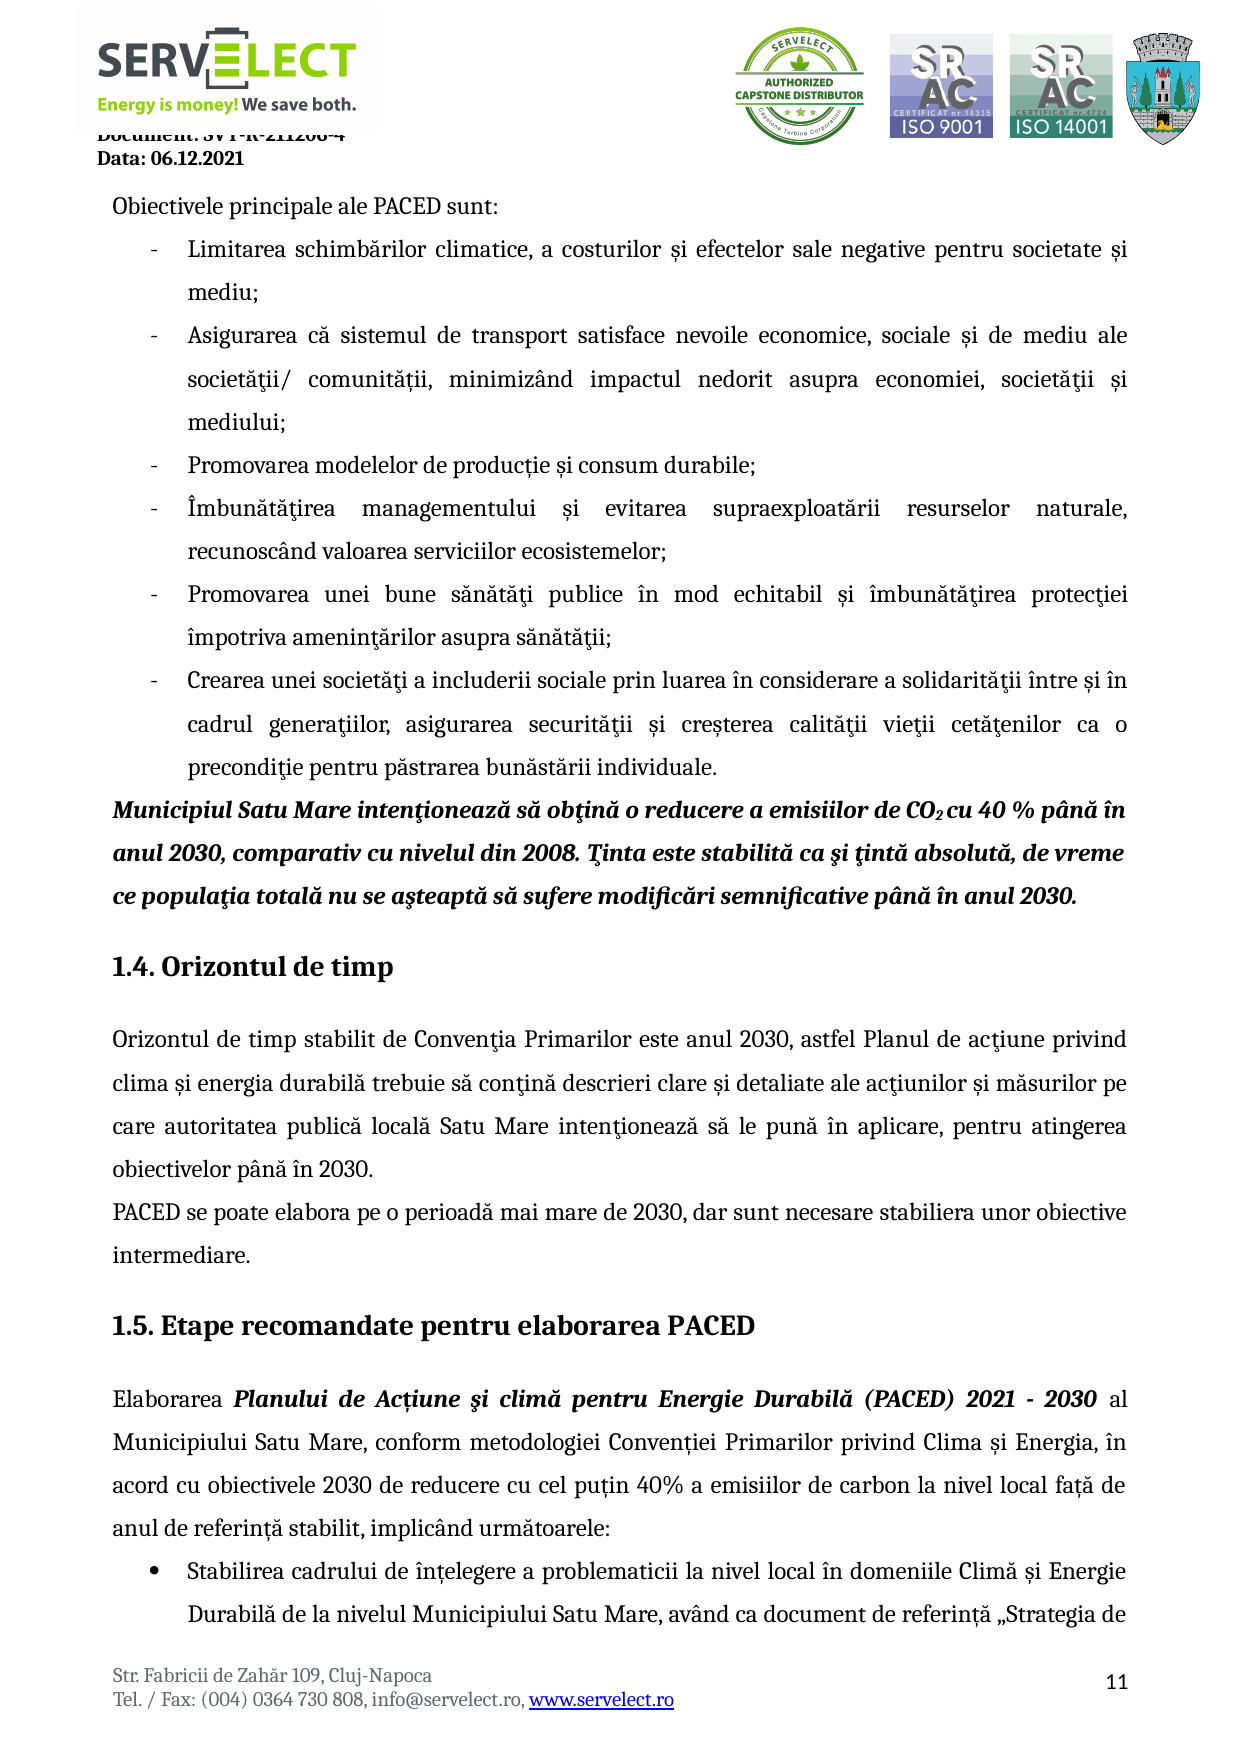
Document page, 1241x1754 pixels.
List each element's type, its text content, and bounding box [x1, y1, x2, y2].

list Asigurarea că sistemul de transport satisface nevoile economice, sociale şi de mediu ale societăţii/ comunității, minimizând impactul nedorit asupra economiei, societăţii şi mediului; [150, 321, 1128, 436]
picture [889, 34, 993, 138]
text Obiectivele principale ale PACED sunt: [112, 192, 1128, 221]
picture [1126, 33, 1200, 145]
text Municipiul Satu Mare intenţionează să obţină o reducere a emisiilor de CO2 cu 40 % până în anul 2030, comparativ cu nivelul din 2008. Ţinta este stabilită ca şi ţintă absolută, de vreme ce populaţia totală nu se aşteaptă să sufere modificări semnificative până în anul 2030. [112, 796, 1128, 911]
list Promovarea unei bune sănătăţi publice în mod echitabil şi îmbunătăţirea protecţiei împotriva ameninţărilor asupra sănătăţii; [150, 580, 1128, 652]
picture [735, 27, 864, 145]
picture [74, 3, 378, 135]
text Elaborarea Planului de Acțiune şi climă pentru Energie Durabilă (PACED) 2021 - 2030 al Municipiului Satu Mare, conform metodologiei Convenției Primarilor privind Clima și Energia, în acord cu obiectivele 2030 de reducere cu cel puțin 40% a emisiilor de carbon la nivel local față de anul de referință stabilit, implicând următoarele: [112, 1384, 1128, 1543]
list Îmbunătăţirea managementului şi evitarea supraexploatării resurselor naturale, recunoscând valoarea serviciilor ecosistemelor; [150, 494, 1128, 566]
subtitle 1.4. Orizontul de timp [112, 950, 1128, 984]
text Orizontul de timp stabilit de Convenţia Primarilor este anul 2030, astfel Planul de acţiune privind clima şi energia durabilă trebuie să conţină descrieri clare şi detaliate ale acţiunilor şi măsurilor pe care autoritatea publică locală Satu Mare intenţionează să le pună în aplicare, pentru atingerea obiectivelor până în 2030. [112, 1025, 1128, 1183]
list Promovarea modelelor de producție şi consum durabile; [150, 451, 1128, 479]
picture [1009, 34, 1113, 138]
subtitle 1.5. Etape recomandate pentru elaborarea PACED [112, 1309, 1128, 1343]
list Crearea unei societăţi a includerii sociale prin luarea în considerare a solidarităţii între şi în cadrul generaţiilor, asigurarea securităţii şi creşterea calităţii vieţii cetăţenilor ca o precondiţie pentru păstrarea bunăstării individuale. [150, 666, 1128, 781]
list Limitarea schimbărilor climatice, a costurilor şi efectelor sale negative pentru societate şi mediu; [150, 235, 1128, 307]
text PACED se poate elabora pe o perioadă mai mare de 2030, dar sunt necesare stabiliera unor obiective intermediare. [112, 1198, 1128, 1270]
